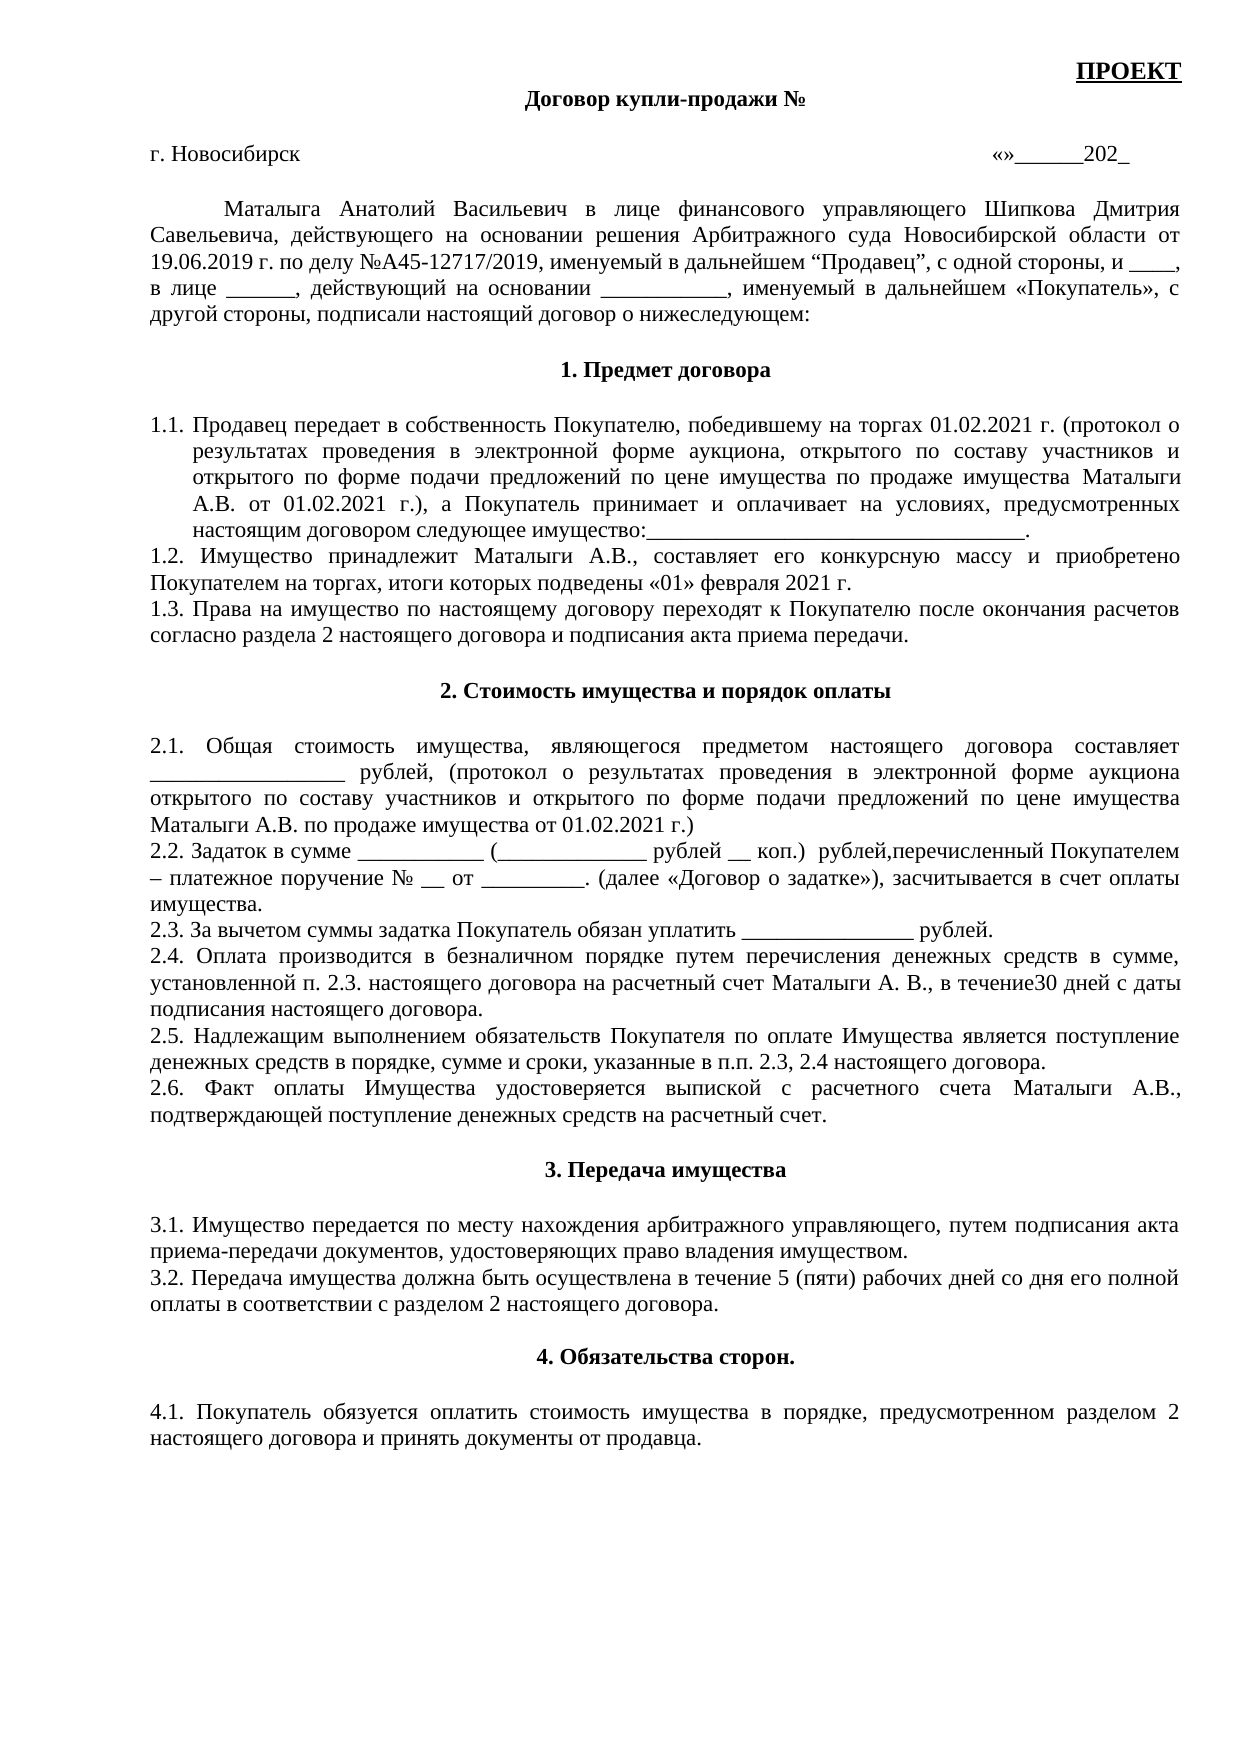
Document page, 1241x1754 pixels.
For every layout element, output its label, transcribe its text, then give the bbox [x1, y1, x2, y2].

title ПРОЕКТ [150, 56, 1181, 85]
title 1.2. Имущество принадлежит Маталыги А.В., составляет его конкурсную массу и приобретено Покупателем на торгах, итоги которых подведены «01» февраля 2021 г. [150, 542, 1181, 595]
title 2.3. За вычетом суммы задатка Покупатель обязан уплатить _______________ рублей. [150, 916, 1181, 943]
title 2.1. Общая стоимость имущества, являющегося предметом настоящего договора составляет _________________ рублей, (протокол о результатах проведения в электронной форме аукциона открытого по составу участников и открытого по форме подачи предложений по цене имущества Маталыги А.В. по продаже имущества от 01.02.2021 г.) [150, 732, 1181, 837]
title 3.2. Передача имущества должна быть осуществлена в течение 5 (пяти) рабочих дней со дня его полной оплаты в соответствии с разделом 2 настоящего договора. [150, 1264, 1181, 1316]
text 4.1. Покупатель обязуется оплатить стоимость имущества в порядке, предусмотренном разделом 2 настоящего договора и принять документы от продавца. [150, 1398, 1181, 1451]
title 2.6. Факт оплаты Имущества удостоверяется выпиской с расчетного счета Маталыги А.В., подтверждающей поступление денежных средств на расчетный счет. [150, 1074, 1181, 1127]
title 3. Передача имущества [150, 1156, 1181, 1182]
title 2.2. Задаток в сумме ___________ (_____________ рублей __ коп.) рублей,перечисленный Покупателем – платежное поручение № __ от _________. (далее «Договор о задатке»), засчитывается в счет оплаты имущества. [150, 837, 1181, 916]
title Договор купли-продажи № [150, 85, 1181, 111]
title 1. Предмет договора [150, 356, 1181, 382]
title 2. Стоимость имущества и порядок оплаты [150, 677, 1181, 703]
title 2.4. Оплата производится в безналичном порядке путем перечисления денежных средств в сумме, установленной п. 2.3. настоящего договора на расчетный счет Маталыги А. В., в течение30 дней с даты подписания настоящего договора. [150, 943, 1181, 1022]
text Маталыга Анатолий Васильевич в лице финансового управляющего Шипкова Дмитрия Савельевича, действующего на основании решения Арбитражного суда Новосибирской области от 19.06.2019 г. по делу №А45-12717/2019, именуемый в дальнейшем “Продавец”, с одной стороны, и ____, в лице ______, действующий на основании ___________, именуемый в дальнейшем «Покупатель», с другой стороны, подписали настоящий договор о нижеследующем: [150, 195, 1182, 327]
title 4. Обязательства сторон. [150, 1343, 1181, 1369]
title 2.5. Надлежащим выполнением обязательств Покупателя по оплате Имущества является поступление денежных средств в порядке, сумме и сроки, указанные в п.п. 2.3, 2.4 настоящего договора. [150, 1022, 1181, 1074]
text 3.1. Имущество передается по месту нахождения арбитражного управляющего, путем подписания акта приема-передачи документов, удостоверяющих право владения имуществом. [150, 1211, 1181, 1264]
title Продавец передает в собственность Покупателю, победившему на торгах 01.02.2021 г. (протокол о результатах проведения в электронной форме аукциона, открытого по составу участников и открытого по форме подачи предложений по цене имущества по продаже имущества Маталыги А.В. от 01.02.2021 г.), а Покупатель принимает и оплачивает на условиях, предусмотренных настоящим договором следующее имущество:_________________________________. [150, 411, 1181, 542]
title г. Новосибирск «»______202_ [150, 140, 1181, 166]
text 1.3. Права на имущество по настоящему договору переходят к Покупателю после окончания расчетов согласно раздела 2 настоящего договора и подписания акта приема передачи. [150, 595, 1181, 648]
